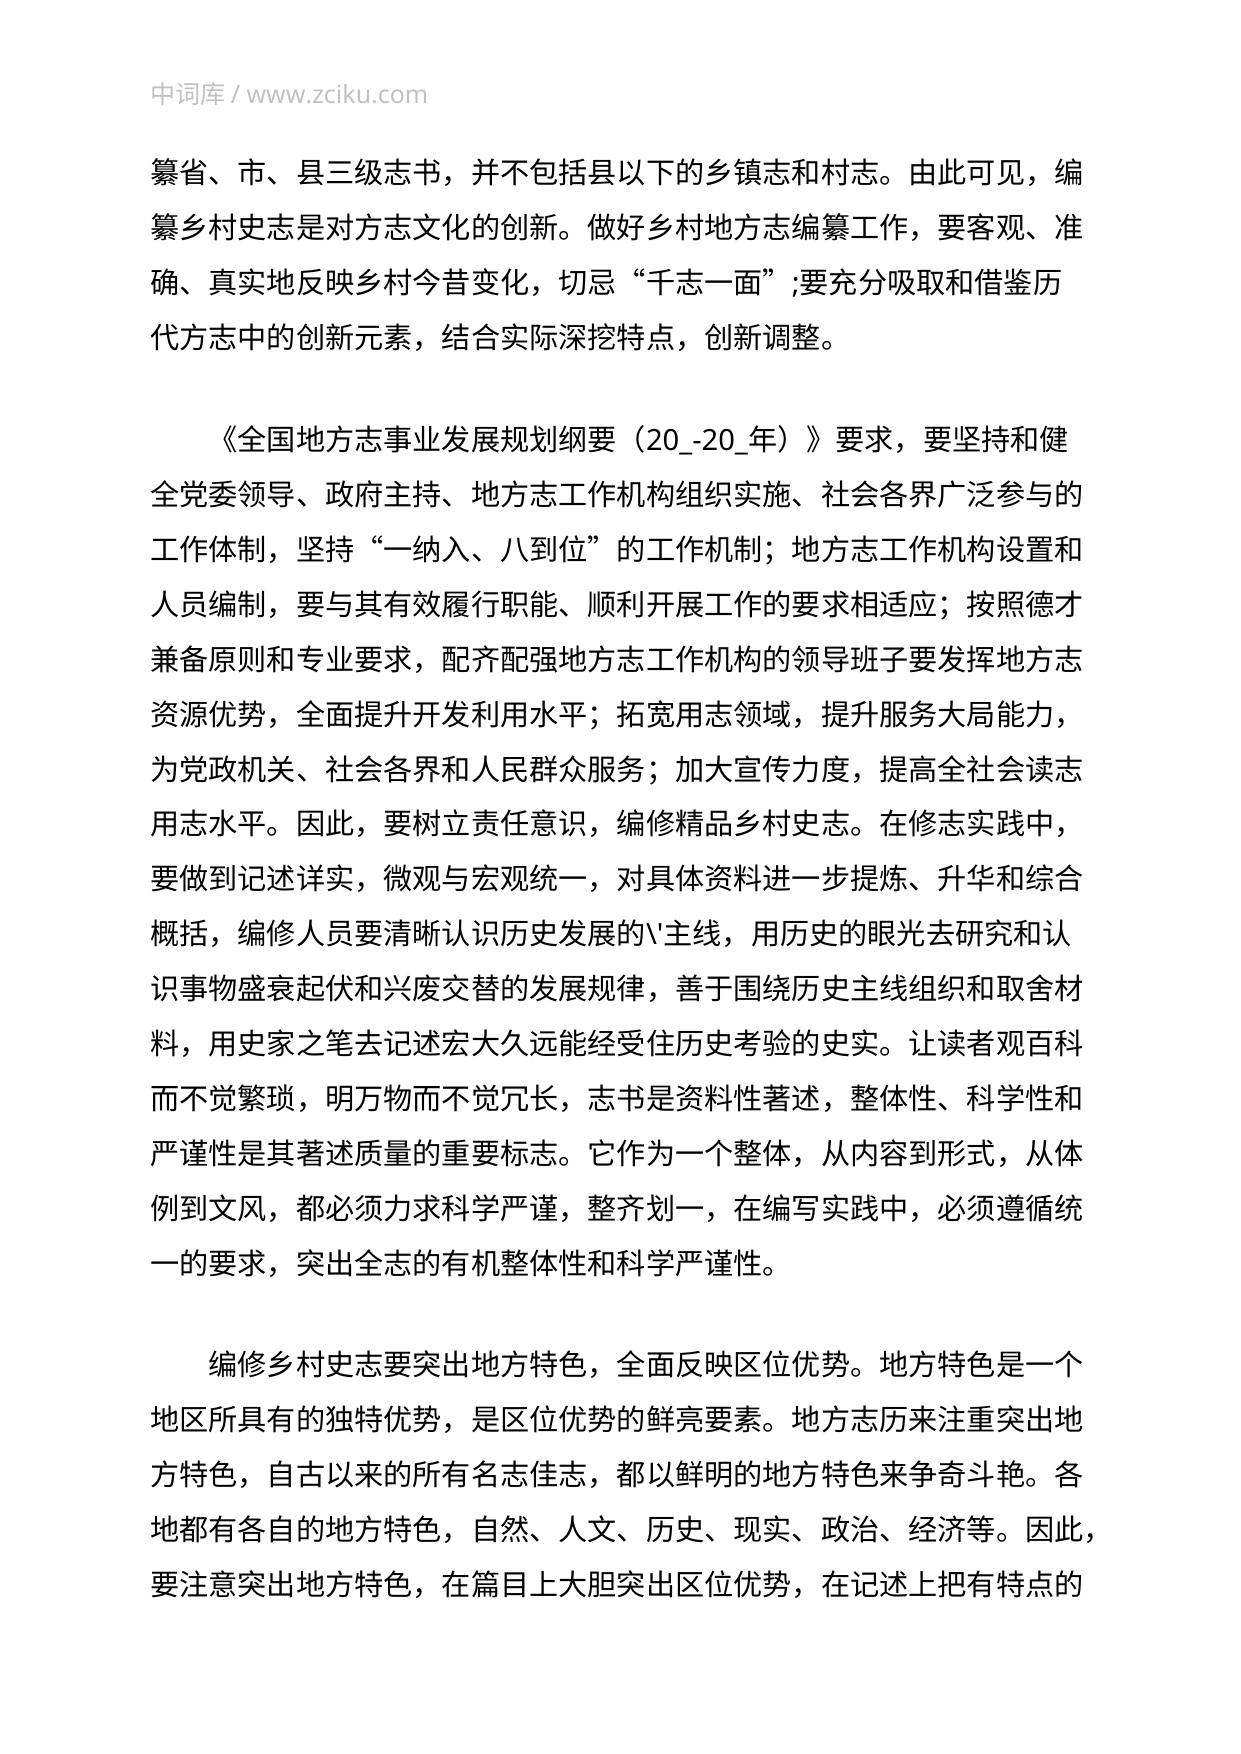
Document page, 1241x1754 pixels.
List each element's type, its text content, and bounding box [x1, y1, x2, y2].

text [150, 1342, 1090, 1604]
text 《全国地方志事业发展规划纲要（20_-20_年）》要求，要坚持和健全党委领导、政府主持、地方志工作机构组织实施、社会各界广泛参与的工作体制，坚持“一纳入、八到位”的工作机制；地方志工作机构设置和人员编制，要与其有效履行职能、顺利开展工作的要求相适应；按照德才兼备原则和专业要求，配齐配强地方志工作机构的领导班子要发挥地方志资源优势，全面提升开发利用水平；拓宽用志领域，提升服务大局能力，为党政机关、社会各界和人民群众服务；加大宣传力度，提高全社会读志用志水平。因此，要树立责任意识，编修精品乡村史志。在修志实践中，要做到记述详实，微观与宏观统一，对具体资料进一步提炼、升华和综合概括，编修人员要清晰认识历史发展的\'主线，用历史的眼光去研究和认识事物盛衰起伏和兴废交替的发展规律，善于围绕历史主线组织和取舍材料，用史家之笔去记述宏大久远能经受住历史考验的史实。让读者观百科而不觉繁琐，明万物而不觉冗长，志书是资料性著述，整体性、科学性和严谨性是其著述质量的重要标志。它作为一个整体，从内容到形式，从体例到文风，都必须力求科学严谨，整齐划一，在编写实践中，必须遵循统一的要求，突出全志的有机整体性和科学严谨性。 [150, 417, 1090, 1282]
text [150, 150, 1090, 357]
